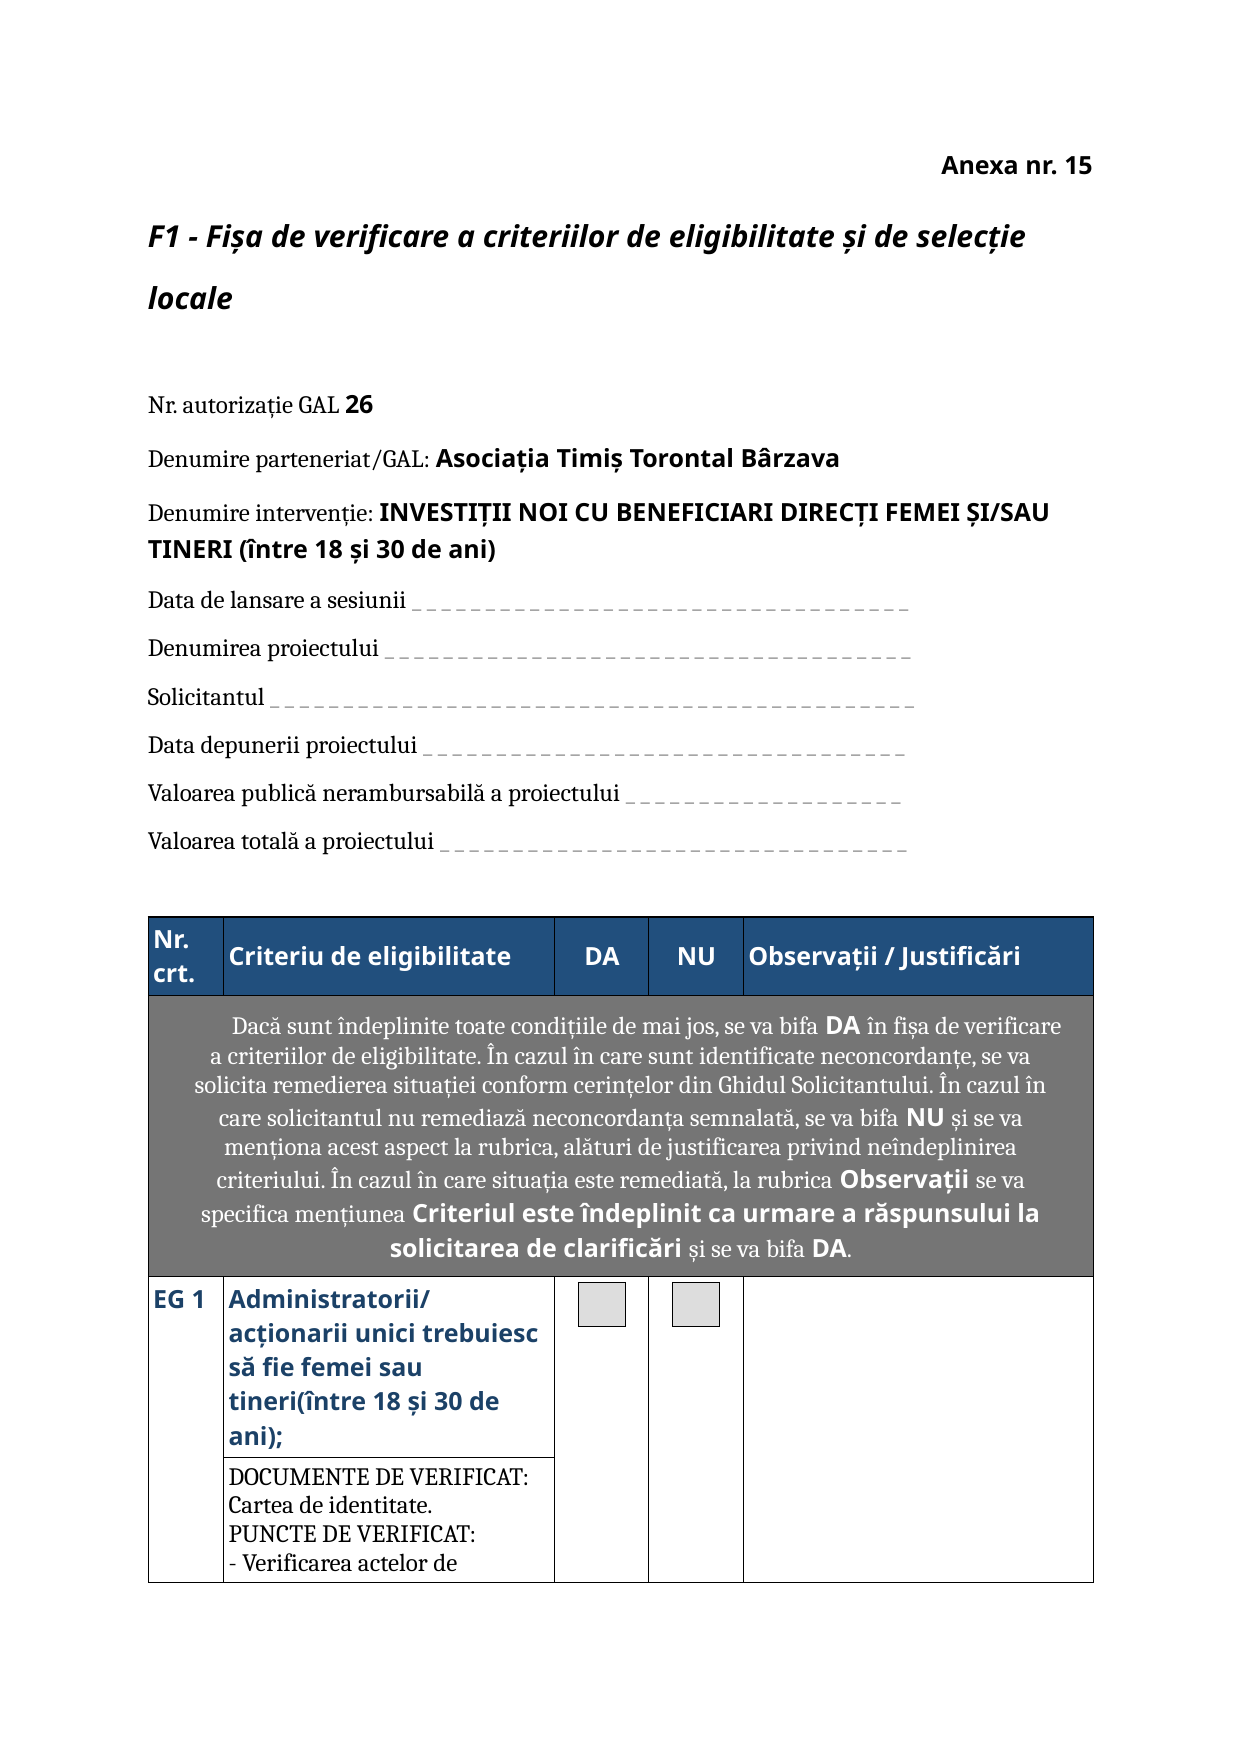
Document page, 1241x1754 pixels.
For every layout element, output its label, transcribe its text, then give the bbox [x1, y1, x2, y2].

table_header Criteriu de eligibilitate [224, 918, 554, 995]
text Valoarea totală a proiectului _ _ _ _ _ _ _ _ _ _ _ _ _ _ _ _ _ _ _ _ _ _ _ _ _ _ _ _ _ _ _ _ [148, 827, 1093, 856]
text F1 - Fișa de verificare a criteriilor de eligibilitate și de selecție locale [148, 215, 1093, 318]
table_cell Administratorii/acţionarii unici trebuiesc să fie femei sau tineri(între 18 şi 30 de ani); [224, 1277, 554, 1457]
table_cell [224, 1458, 554, 1582]
text Denumire intervenție: INVESTIŢII NOI CU BENEFICIARI DIRECŢI FEMEI ŞI/SAU TINERI (între 18 și 30 de ani) [148, 494, 1093, 566]
table_header NU [649, 918, 743, 995]
text Data de lansare a sesiunii _ _ _ _ _ _ _ _ _ _ _ _ _ _ _ _ _ _ _ _ _ _ _ _ _ _ _ _ _ _ _ _ _ _ [148, 586, 1093, 615]
table_cell [744, 1277, 1093, 1582]
text Denumire parteneriat/GAL: Asociaţia Timiş Torontal Bârzava [148, 440, 1093, 474]
text Data depunerii proiectului _ _ _ _ _ _ _ _ _ _ _ _ _ _ _ _ _ _ _ _ _ _ _ _ _ _ _ _ _ _ _ _ _ [148, 731, 1093, 759]
table_header DA [555, 918, 648, 995]
table_cell [649, 1277, 743, 1582]
text Denumirea proiectului _ _ _ _ _ _ _ _ _ _ _ _ _ _ _ _ _ _ _ _ _ _ _ _ _ _ _ _ _ _ _ _ _ _ _ _ [148, 634, 1093, 663]
table_header Nr. crt. [149, 918, 223, 995]
table_cell Dacă sunt îndeplinite toate condițiile de mai jos, se va bifa DA în fișa de verificare a criteriilor de eligibilitate. În cazul în care sunt identificate neconcordanțe, se va solicita remedierea situației conform cerințelor din Ghidul Solicitantului. În cazul în care solicitantul nu remediază neconcordanța semnalată, se va bifa NU și se va menționa acest aspect la rubrica, alături de justificarea privind neîndeplinirea criteriului. În cazul în care situația este remediată, la rubrica Observații se va specifica mențiunea Criteriul este îndeplinit ca urmare a răspunsului la solicitarea de clarificări și se va bifa DA. [149, 996, 1093, 1276]
table_header Observații / Justificări [744, 918, 1093, 995]
text Solicitantul _ _ _ _ _ _ _ _ _ _ _ _ _ _ _ _ _ _ _ _ _ _ _ _ _ _ _ _ _ _ _ _ _ _ _ _ _ _ _ _ _ _ _ _ [148, 682, 1093, 711]
text Anexa nr. 15 [148, 148, 1093, 182]
table_cell [555, 1277, 648, 1582]
text Nr. autorizație GAL 26 [148, 386, 1093, 420]
text Valoarea publică nerambursabilă a proiectului _ _ _ _ _ _ _ _ _ _ _ _ _ _ _ _ _ _ _ [148, 779, 1093, 808]
table_cell EG 1 [149, 1277, 223, 1582]
